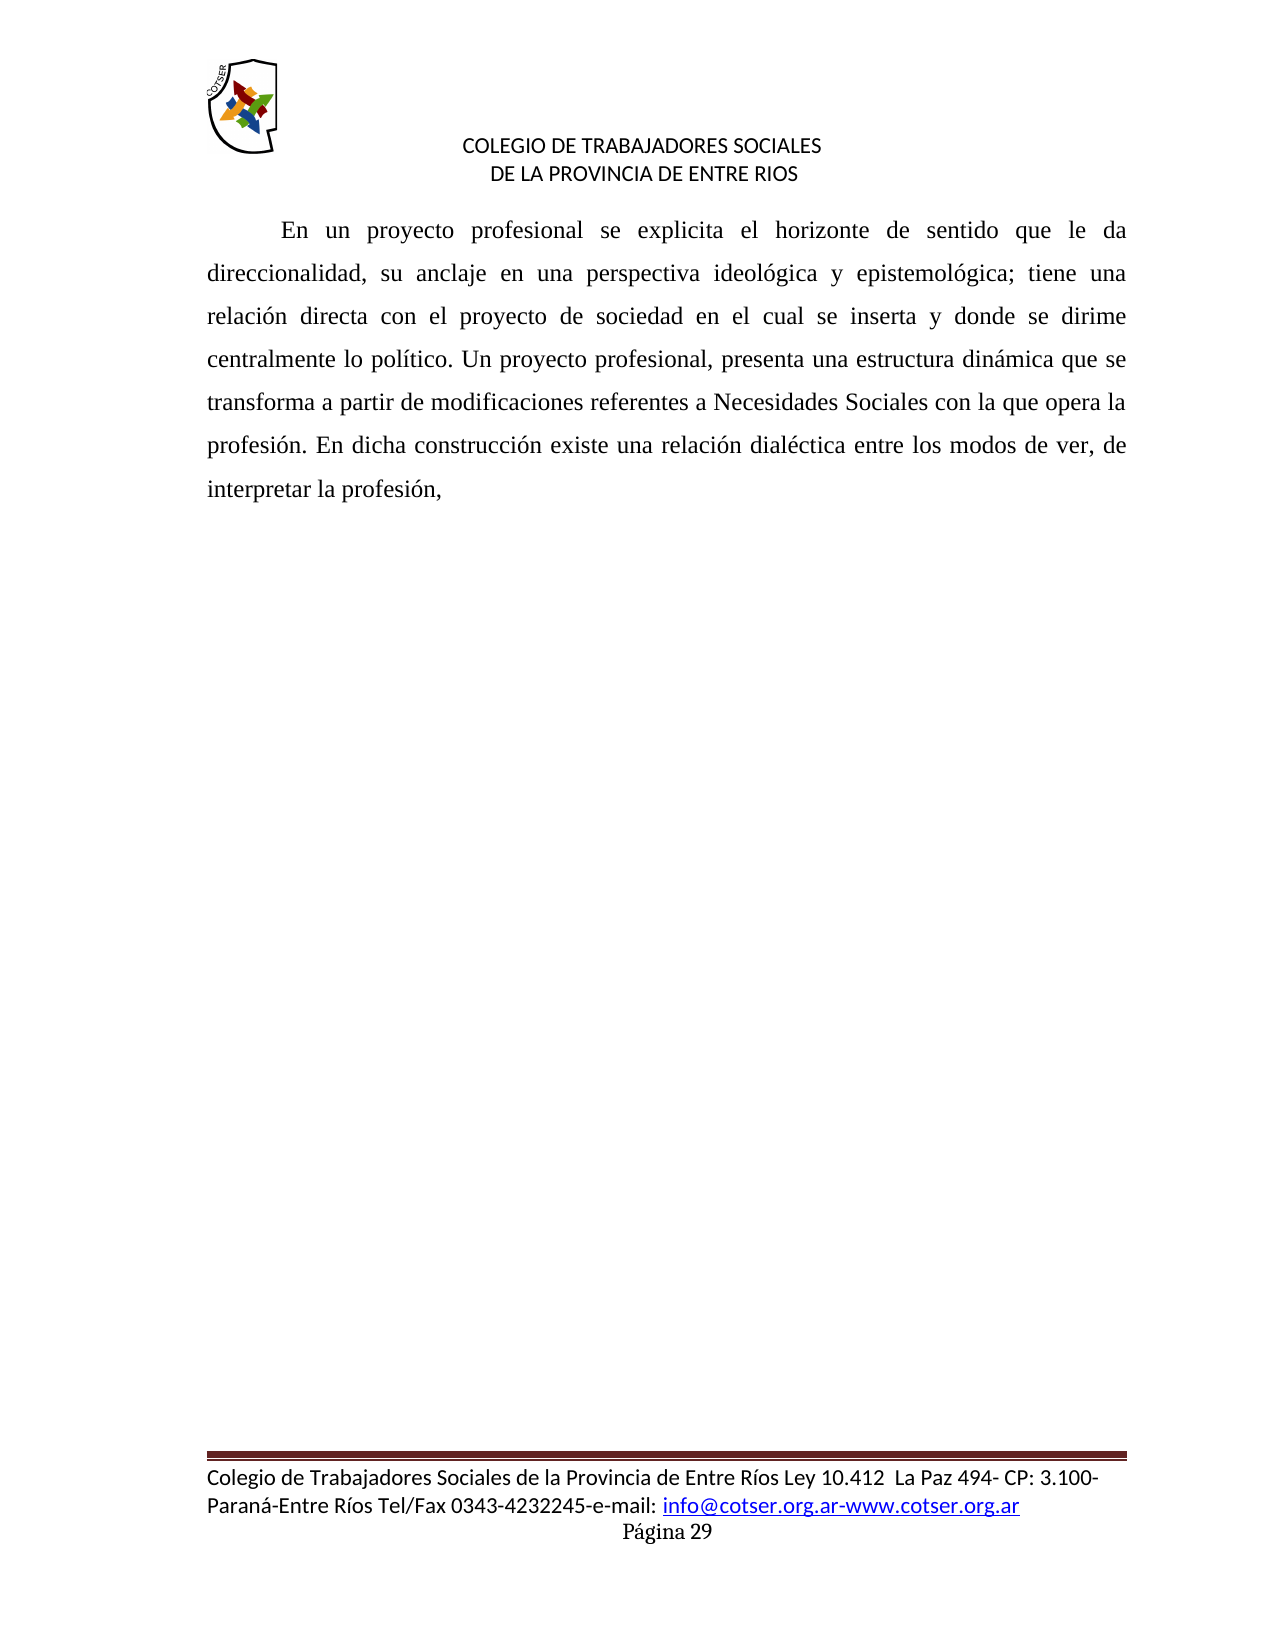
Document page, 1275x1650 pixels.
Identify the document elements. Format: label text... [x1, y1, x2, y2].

picture [206, 59, 278, 154]
text En un proyecto profesional se explicita el horizonte de sentido que le da direccionalidad, su anclaje en una perspectiva ideológica y epistemológica; tiene una relación directa con el proyecto de sociedad en el cual se inserta y donde se dirime centralmente lo político. Un proyecto profesional, presenta una estructura dinámica que se transforma a partir de modificaciones referentes a Necesidades Sociales con la que opera la profesión. En dicha construcción existe una relación dialéctica entre los modos de ver, de interpretar la profesión, [207, 215, 1127, 502]
